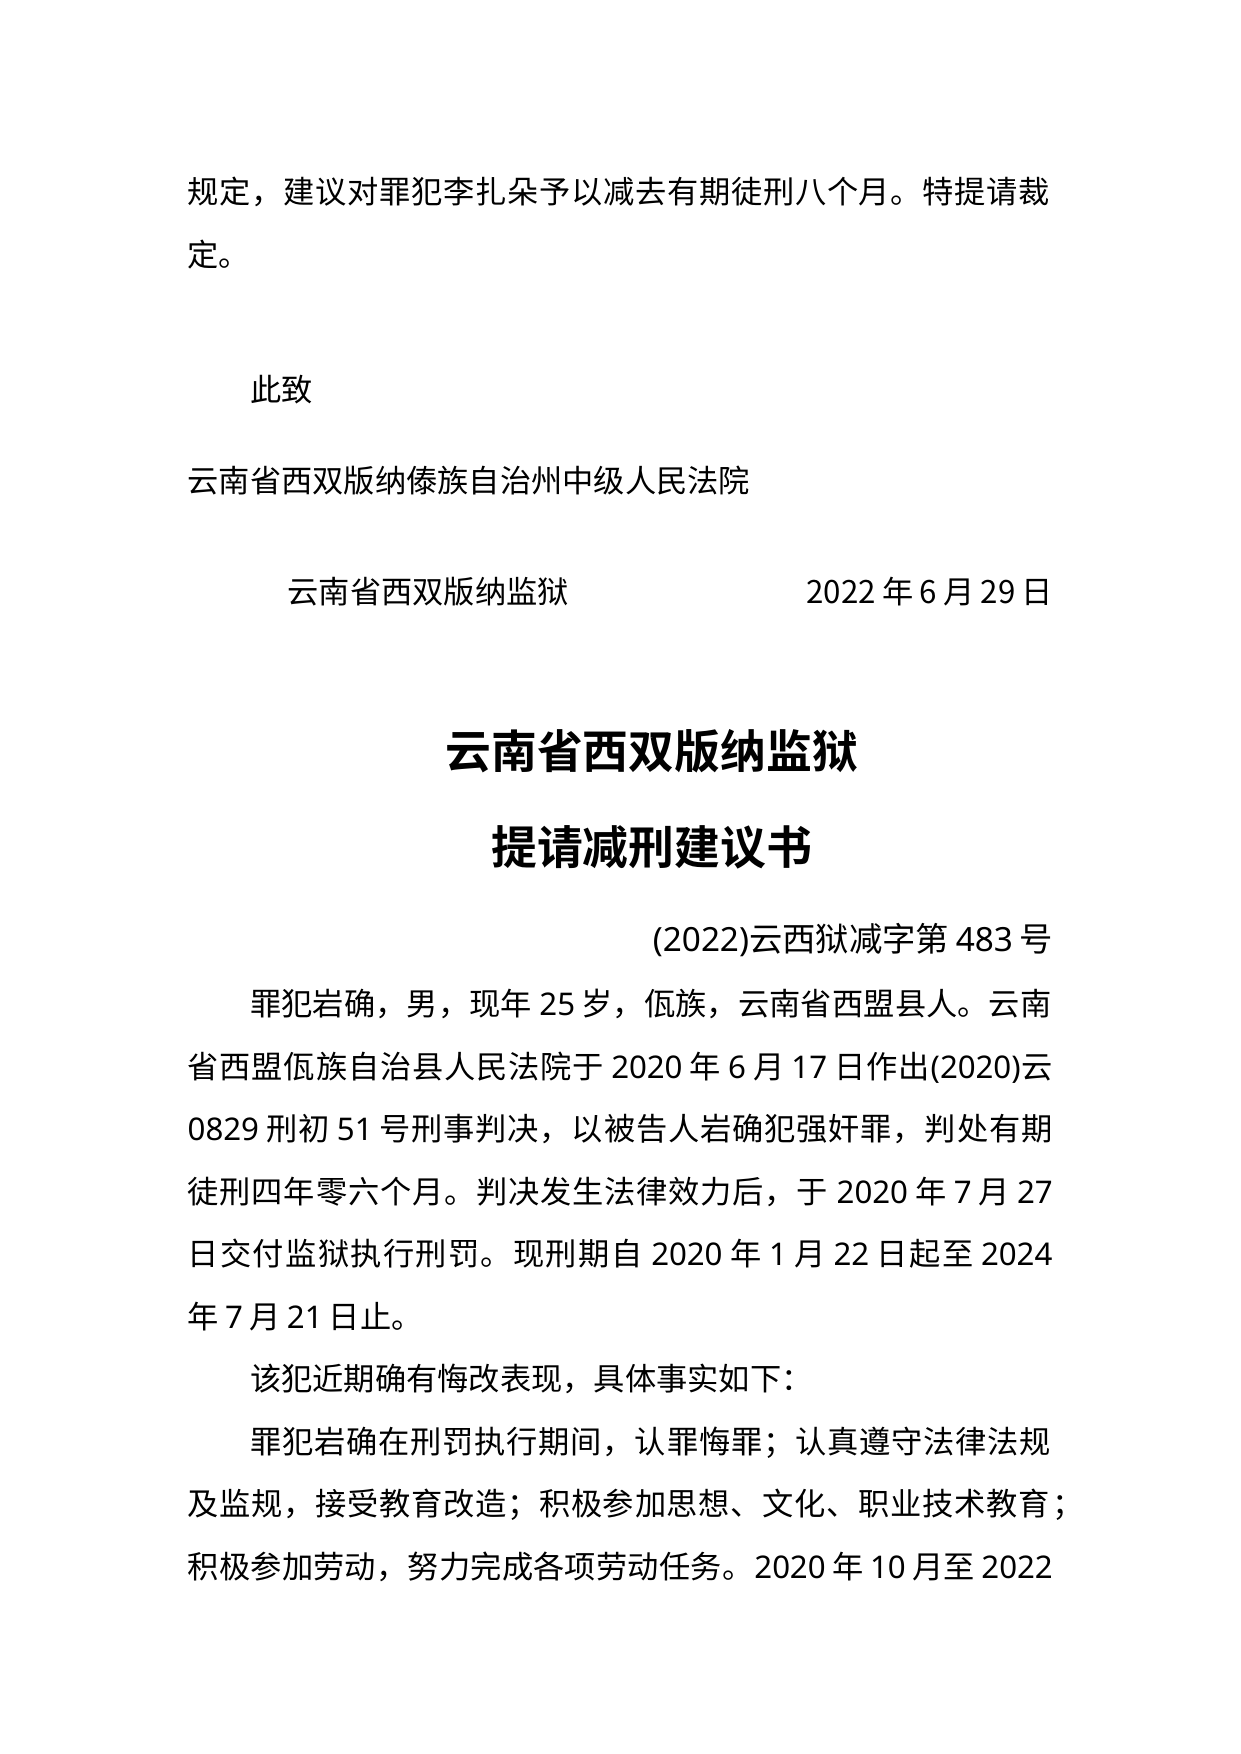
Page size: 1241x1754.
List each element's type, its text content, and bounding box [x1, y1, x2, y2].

text 云南省西双版纳监狱 2022年6月29日 [187, 546, 1053, 612]
text 罪犯岩确，男，现年25岁，佤族，云南省西盟县人。云南省西盟佤族自治县人民法院于2020年6月17日作出(2020)云0829刑初51号刑事判决，以被告人岩确犯强奸罪，判处有期徒刑四年零六个月。判决发生法律效力后，于2020年7月27日交付监狱执行刑罚。现刑期自2020年1月22日起至2024年7月21日止。 [187, 962, 1053, 1337]
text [187, 150, 1053, 275]
text (2022)云西狱减字第483号 [187, 910, 1053, 962]
text 此致 [187, 365, 1053, 411]
text 云南省西双版纳监狱 [187, 716, 1053, 782]
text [187, 1400, 1053, 1587]
text 提请减刑建议书 [187, 811, 1053, 878]
text 云南省西双版纳傣族自治州中级人民法院 [187, 456, 1053, 501]
text 该犯近期确有悔改表现，具体事实如下： [187, 1337, 1053, 1400]
